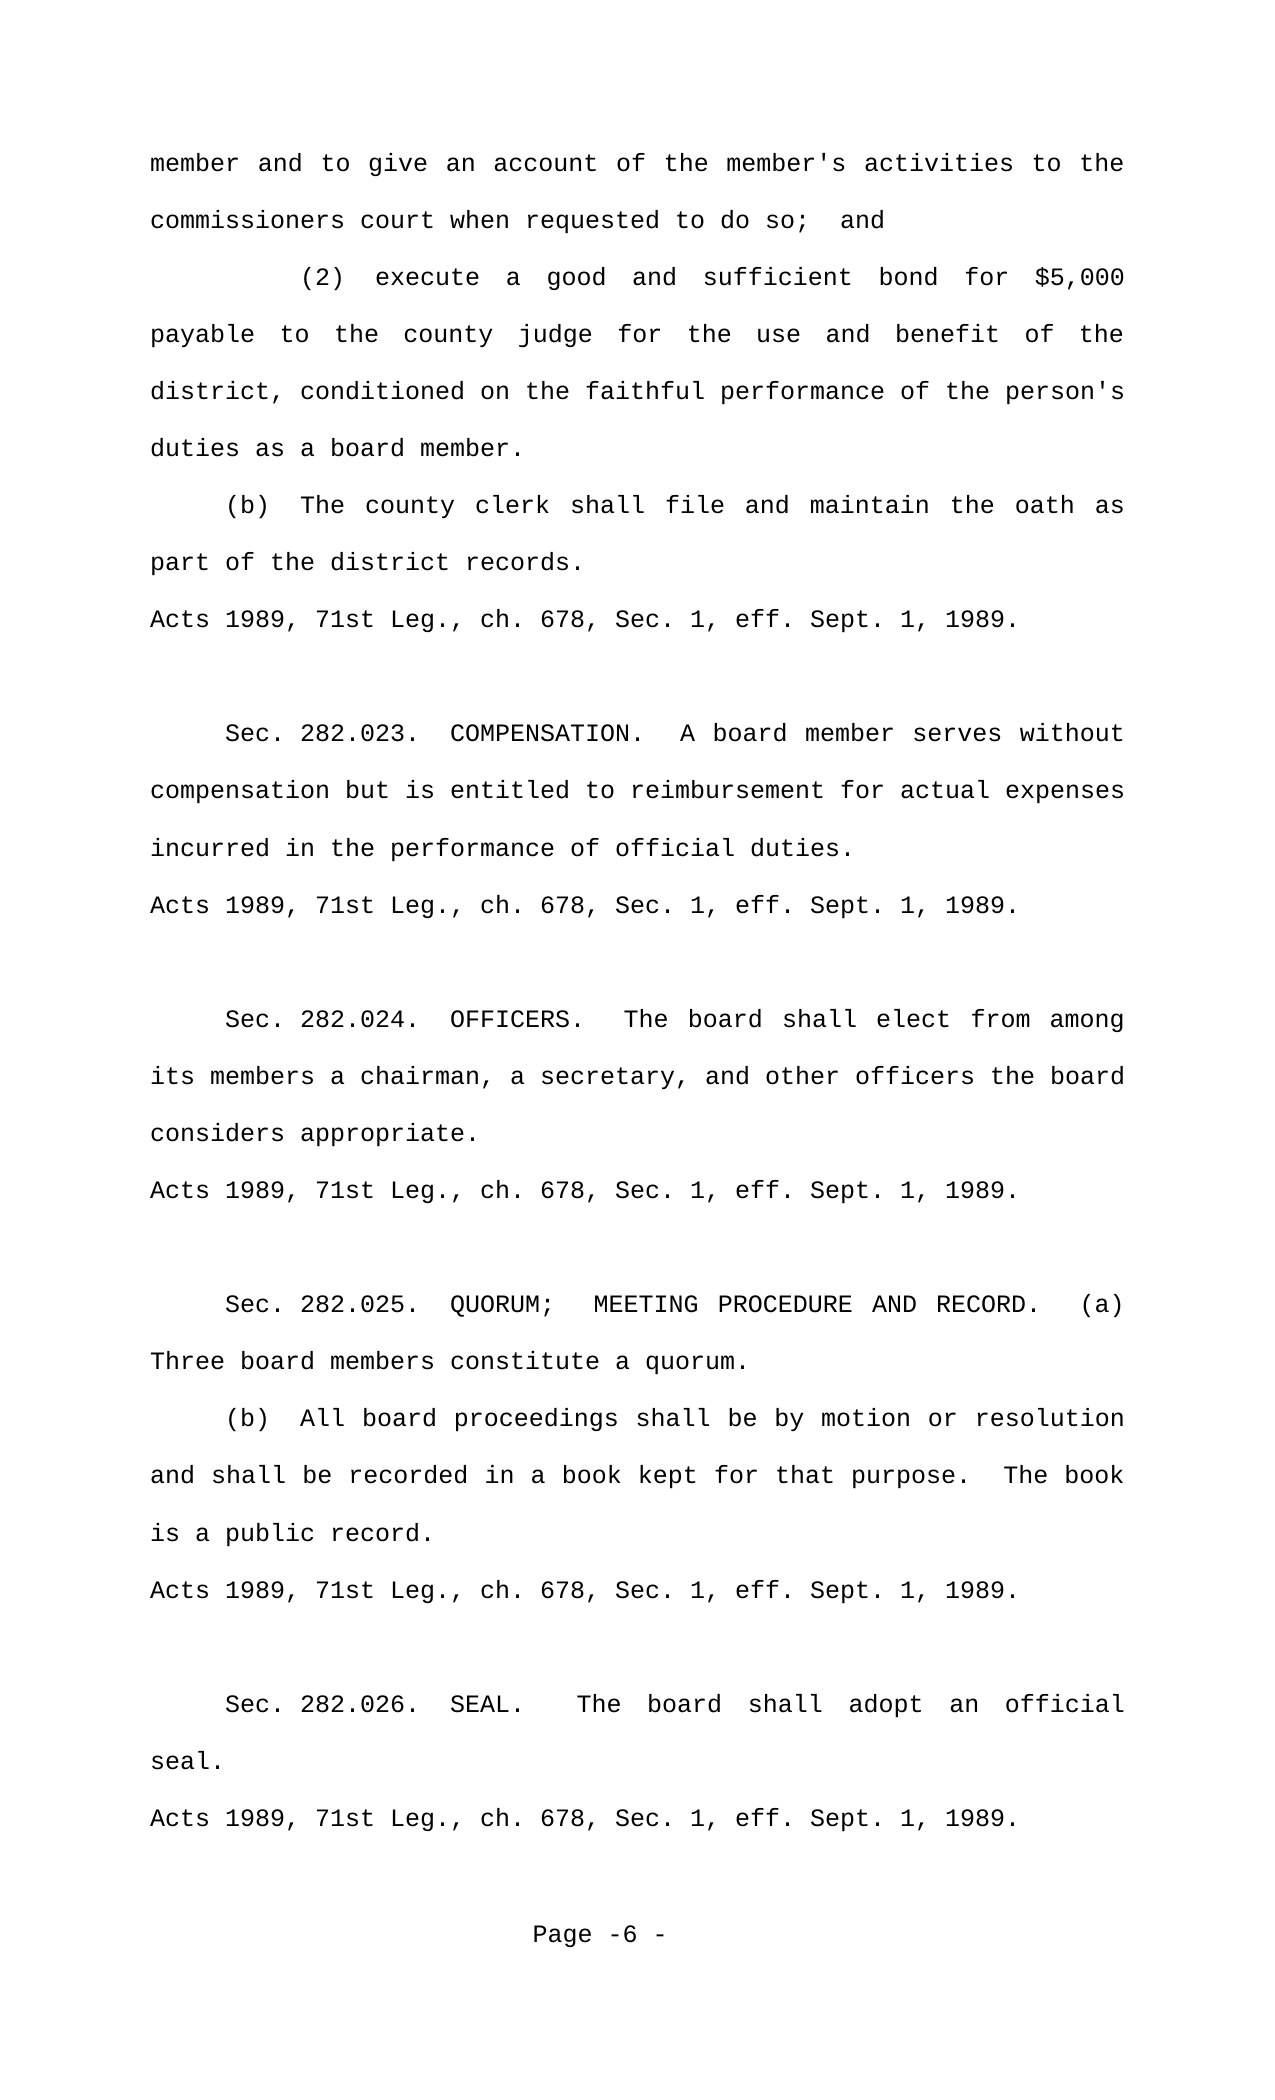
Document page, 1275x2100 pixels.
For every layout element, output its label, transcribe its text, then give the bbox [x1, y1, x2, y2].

text Sec. 282.023. COMPENSATION. A board member serves without compensation but is entitled to reimbursement for actual expenses incurred in the performance of official duties. [150, 721, 1125, 863]
text Acts 1989, 71st Leg., ch. 678, Sec. 1, eff. Sept. 1, 1989. [150, 607, 1125, 635]
text Sec. 282.025. QUORUM; MEETING PROCEDURE AND RECORD. (a) Three board members constitute a quorum. [150, 1292, 1125, 1377]
text Sec. 282.024. OFFICERS. The board shall elect from among its members a chairman, a secretary, and other officers the board considers appropriate. [150, 1006, 1125, 1149]
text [150, 150, 1125, 236]
text Acts 1989, 71st Leg., ch. 678, Sec. 1, eff. Sept. 1, 1989. [150, 1577, 1125, 1606]
text Acts 1989, 71st Leg., ch. 678, Sec. 1, eff. Sept. 1, 1989. [150, 892, 1125, 921]
text Sec. 282.026. SEAL. The board shall adopt an official seal. [150, 1691, 1125, 1777]
text (b) All board proceedings shall be by motion or resolution and shall be recorded in a book kept for that purpose. The book is a public record. [150, 1406, 1125, 1548]
text Acts 1989, 71st Leg., ch. 678, Sec. 1, eff. Sept. 1, 1989. [150, 1805, 1125, 1834]
text (b) The county clerk shall file and maintain the oath as part of the district records. [150, 492, 1125, 578]
text (2) execute a good and sufficient bond for $5,000 payable to the county judge for the use and benefit of the district, conditioned on the faithful performance of the person's duties as a board member. [150, 264, 1125, 464]
text Acts 1989, 71st Leg., ch. 678, Sec. 1, eff. Sept. 1, 1989. [150, 1177, 1125, 1206]
